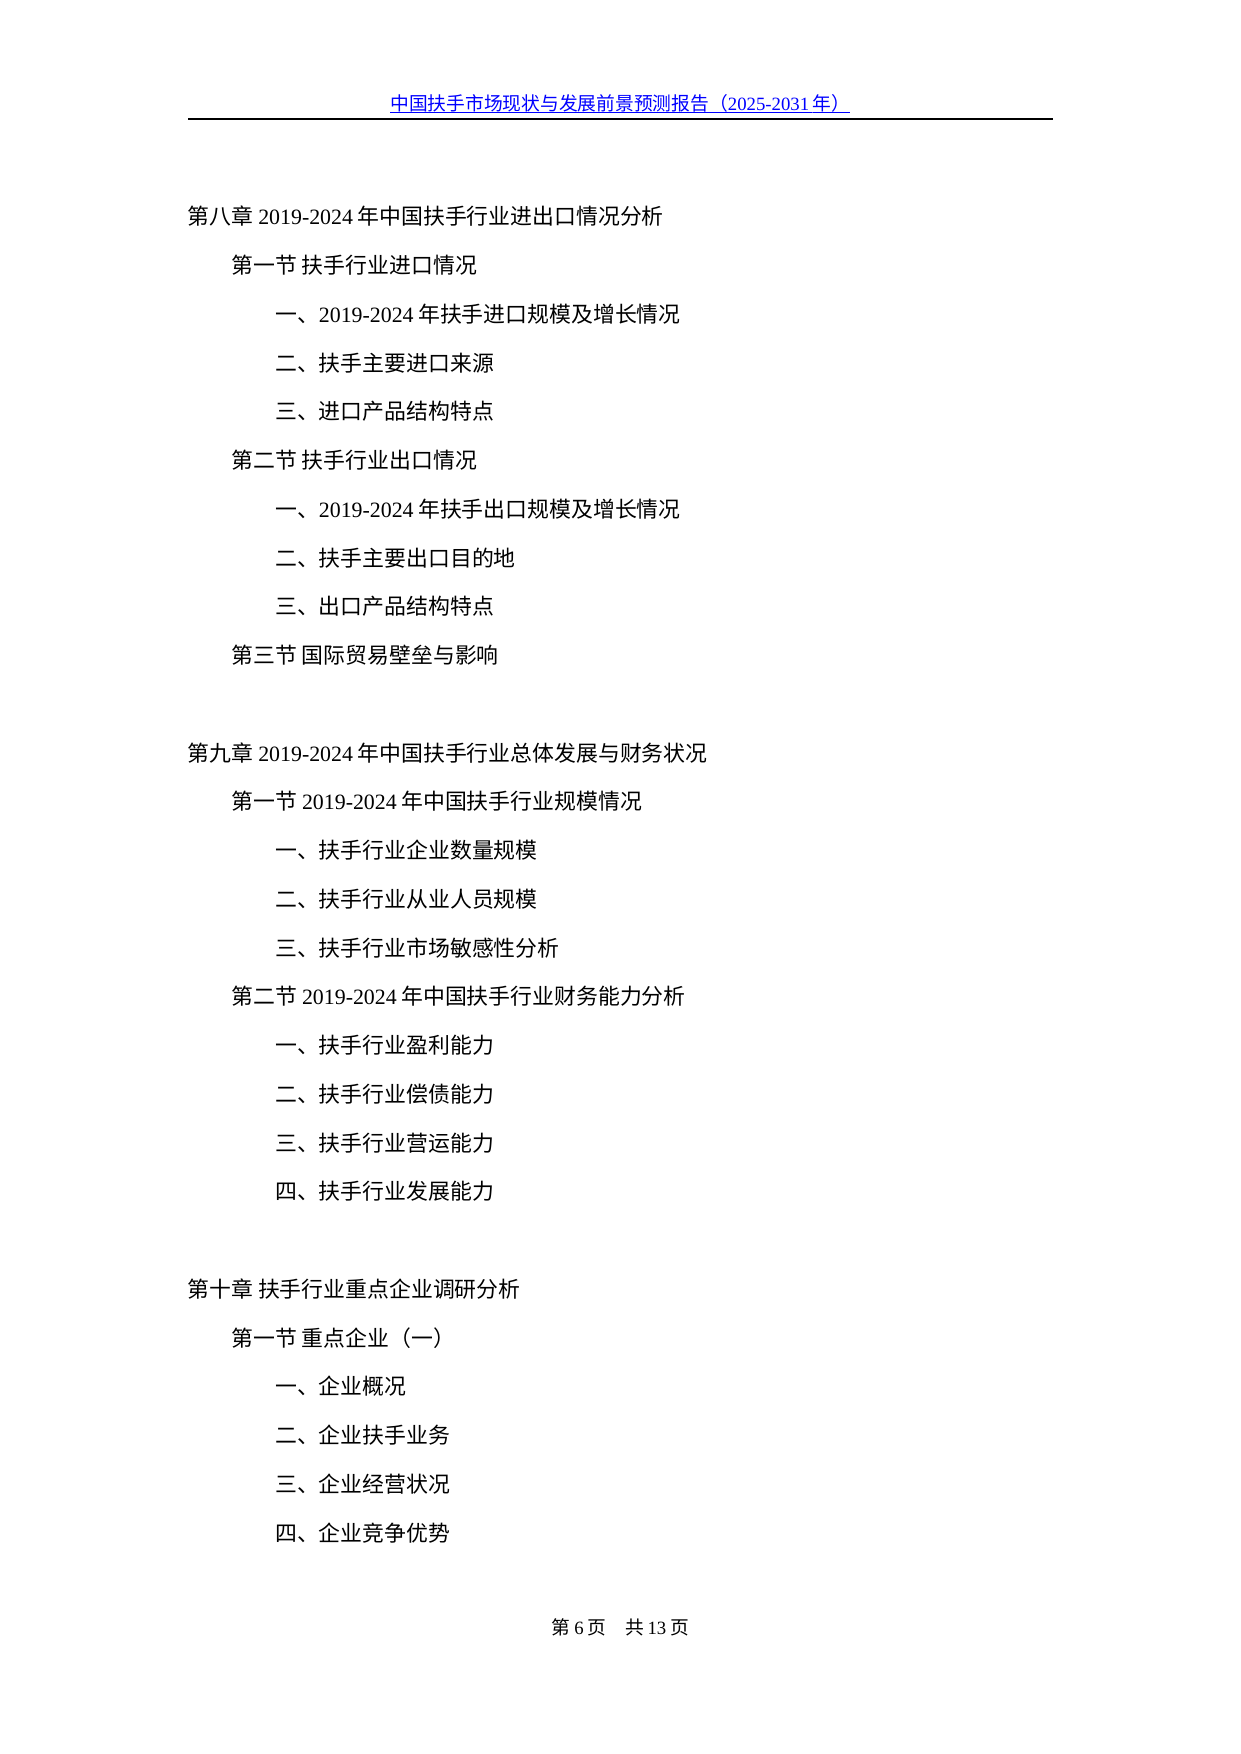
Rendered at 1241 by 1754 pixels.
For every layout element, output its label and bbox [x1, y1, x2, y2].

text [187, 150, 1053, 1548]
